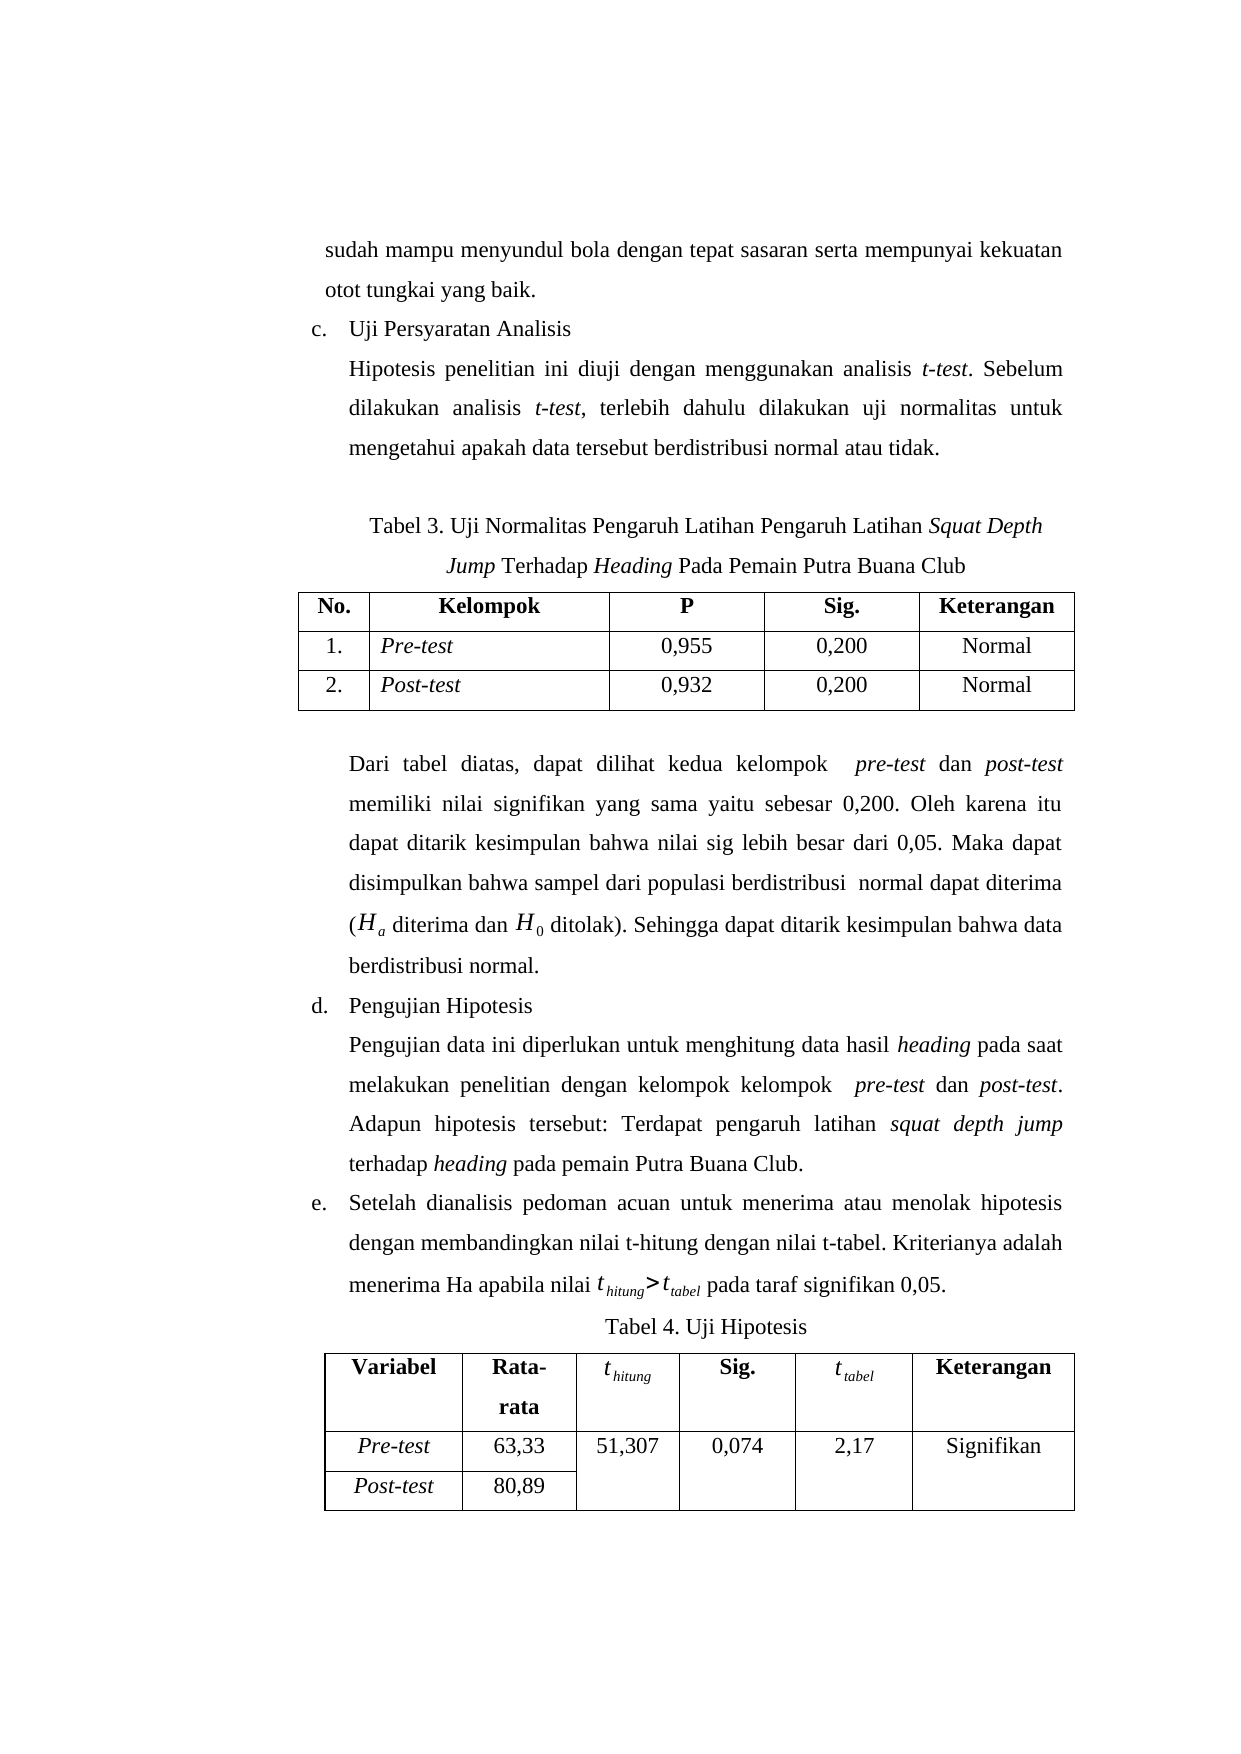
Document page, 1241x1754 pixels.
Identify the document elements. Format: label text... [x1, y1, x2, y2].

table_header Keterangan [913, 1354, 1074, 1431]
table_cell 1. [299, 632, 369, 670]
table_header Kelompok [370, 593, 609, 631]
table_header Sig. [765, 593, 919, 631]
list Tabel 4. Uji Hipotesis [349, 1313, 1063, 1339]
list Pengujian data ini diperlukan untuk menghitung data hasil heading pada saat melakukan penelitian dengan kelompok kelompok pre-test dan post-test. Adapun hipotesis tersebut: Terdapat pengaruh latihan squat depth jump terhadap heading pada pemain Putra Buana Club. [349, 1032, 1063, 1176]
table_cell Normal [920, 671, 1074, 710]
table_cell Pre-test [370, 632, 609, 670]
table_cell Signifikan [913, 1432, 1074, 1510]
table_header Keterangan [920, 593, 1074, 631]
table_cell 0,932 [610, 671, 764, 710]
table_cell 0,074 [680, 1432, 795, 1510]
table_cell 80,89 [463, 1472, 576, 1510]
table_cell 0,955 [610, 632, 764, 670]
table_cell Post-test [370, 671, 609, 710]
table_cell Pre-test [326, 1432, 462, 1471]
table_cell 2,17 [796, 1432, 912, 1510]
list Hipotesis penelitian ini diuji dengan menggunakan analisis t-test. Sebelum dilakukan analisis t-test, terlebih dahulu dilakukan uji normalitas untuk mengetahui apakah data tersebut berdistribusi normal atau tidak. [349, 355, 1063, 460]
list Uji Persyaratan Analisis [311, 315, 1063, 342]
table_cell 63,33 [463, 1432, 576, 1471]
table_cell Normal [920, 632, 1074, 670]
list Dari tabel diatas, dapat dilihat kedua kelompok pre-test dan post-test memiliki nilai signifikan yang sama yaitu sebesar 0,200. Oleh karena itu dapat ditarik kesimpulan bahwa nilai sig lebih besar dari 0,05. Maka dapat disimpulkan bahwa sampel dari populasi berdistribusi normal dapat diterima ( diterima dan ditolak). Sehingga dapat ditarik kesimpulan bahwa data berdistribusi normal. [349, 750, 1063, 979]
table_cell 0,200 [765, 632, 919, 670]
table_cell 51,307 [577, 1432, 679, 1510]
table_header No. [299, 593, 369, 631]
table_header Sig. [680, 1354, 795, 1431]
table_cell Post-test [326, 1472, 462, 1510]
table_cell 2. [299, 671, 369, 710]
table_header P [610, 593, 764, 631]
list Setelah dianalisis pedoman acuan untuk menerima atau menolak hipotesis dengan membandingkan nilai t-hitung dengan nilai t-tabel. Kriterianya adalah menerima Ha apabila nilai pada taraf signifikan 0,05. [311, 1189, 1063, 1300]
table_header [796, 1354, 912, 1431]
table_header Variabel [326, 1354, 462, 1431]
table_header [577, 1354, 679, 1431]
list Tabel 3. Uji Normalitas Pengaruh Latihan Pengaruh Latihan Squat Depth Jump Terhadap Heading Pada Pemain Putra Buana Club [349, 513, 1063, 578]
list Pengujian Hipotesis [311, 992, 1063, 1018]
table_cell 0,200 [765, 671, 919, 710]
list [325, 236, 1063, 302]
table_header Rata-rata [463, 1354, 576, 1431]
